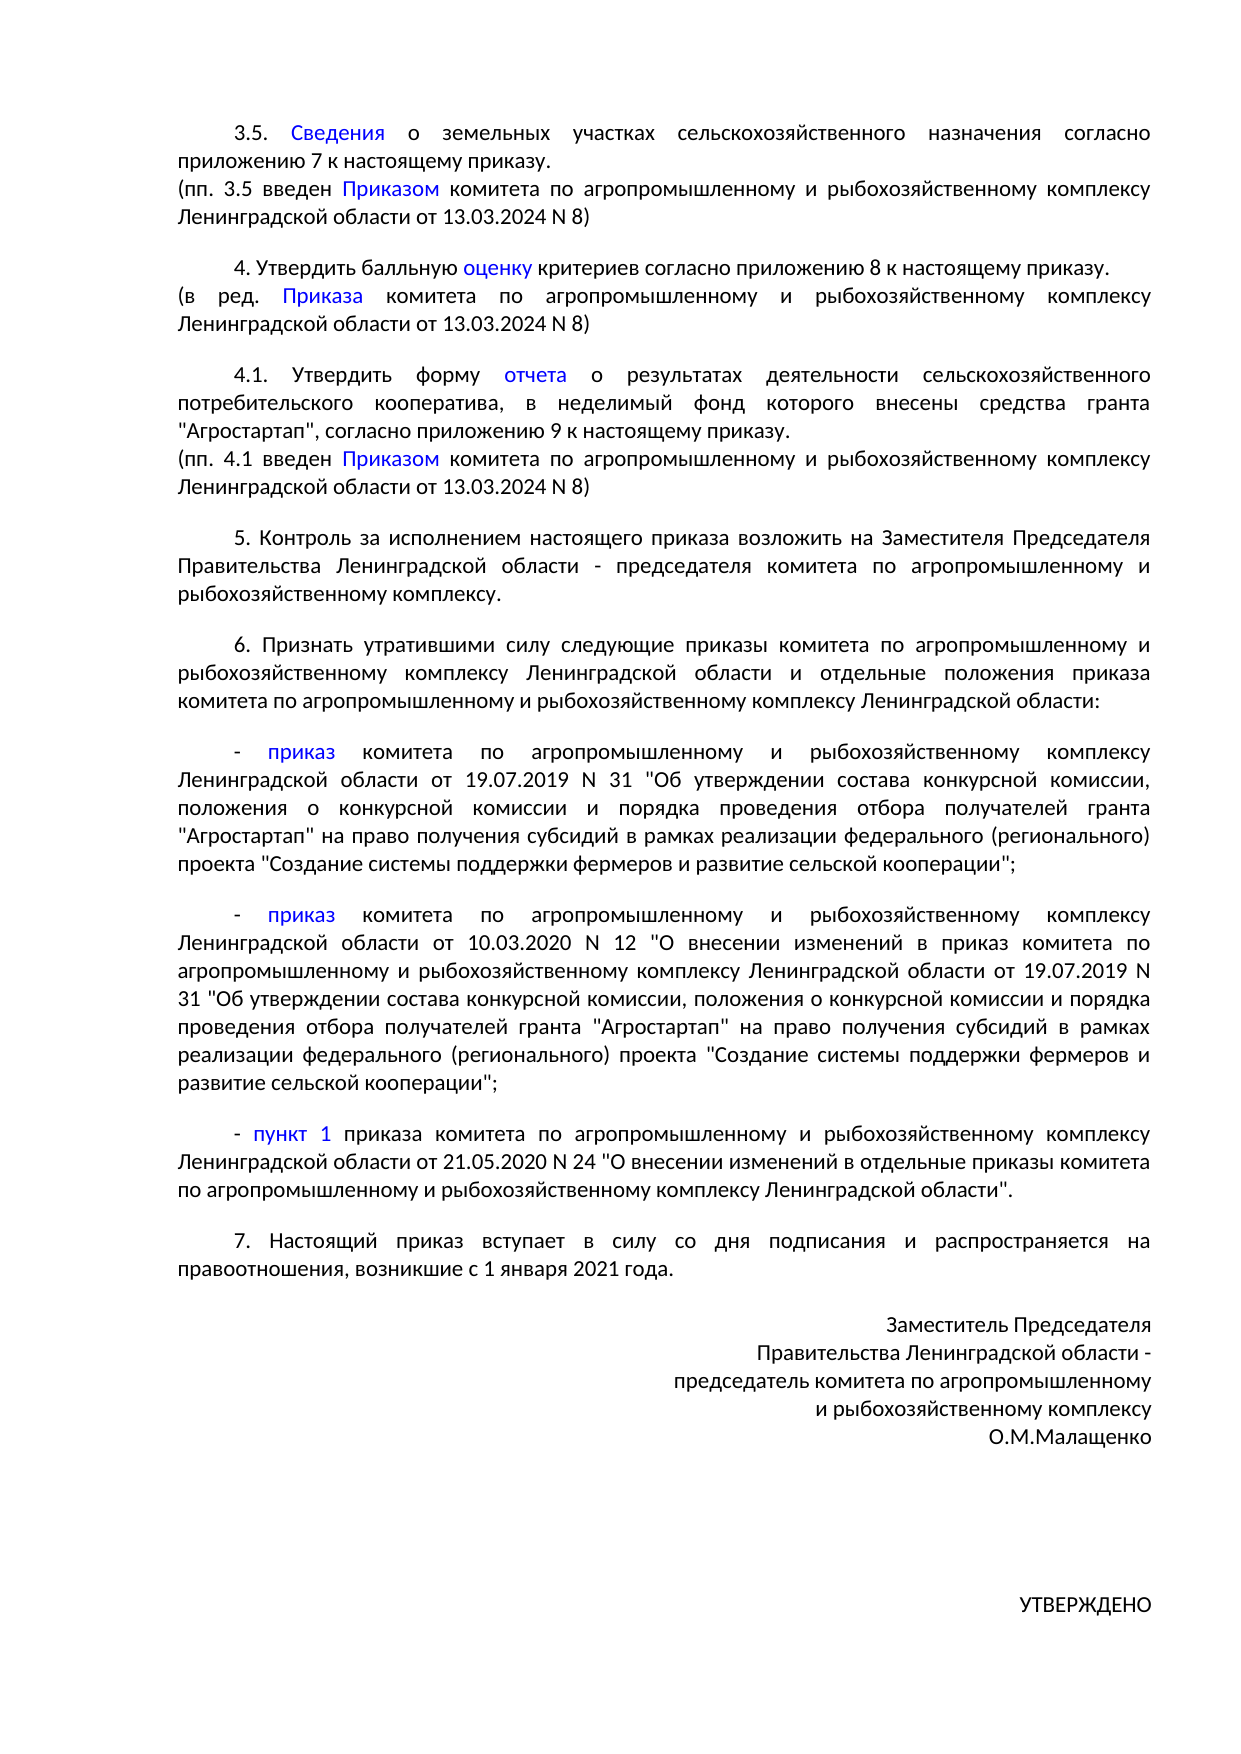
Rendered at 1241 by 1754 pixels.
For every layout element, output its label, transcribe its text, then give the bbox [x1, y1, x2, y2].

text - приказ комитета по агропромышленному и рыбохозяйственному комплексу Ленинградской области от 19.07.2019 N 31 "Об утверждении состава конкурсной комиссии, положения о конкурсной комиссии и порядка проведения отбора получателей гранта "Агростартап" на право получения субсидий в рамках реализации федерального (регионального) проекта "Создание системы поддержки фермеров и развитие сельской кооперации"; [177, 737, 1152, 877]
text (пп. 4.1 введен Приказом комитета по агропромышленному и рыбохозяйственному комплексу Ленинградской области от 13.03.2024 N 8) [177, 444, 1152, 500]
text (пп. 3.5 введен Приказом комитета по агропромышленному и рыбохозяйственному комплексу Ленинградской области от 13.03.2024 N 8) [177, 174, 1152, 230]
text 4. Утвердить балльную оценку критериев согласно приложению 8 к настоящему приказу. [177, 253, 1152, 281]
text УТВЕРЖДЕНО [177, 1590, 1152, 1618]
text - приказ комитета по агропромышленному и рыбохозяйственному комплексу Ленинградской области от 10.03.2020 N 12 "О внесении изменений в приказ комитета по агропромышленному и рыбохозяйственному комплексу Ленинградской области от 19.07.2019 N 31 "Об утверждении состава конкурсной комиссии, положения о конкурсной комиссии и порядка проведения отбора получателей гранта "Агростартап" на право получения субсидий в рамках реализации федерального (регионального) проекта "Создание системы поддержки фермеров и развитие сельской кооперации"; [177, 900, 1152, 1096]
text Заместитель Председателя [177, 1310, 1152, 1338]
text 6. Признать утратившими силу следующие приказы комитета по агропромышленному и рыбохозяйственному комплексу Ленинградской области и отдельные положения приказа комитета по агропромышленному и рыбохозяйственному комплексу Ленинградской области: [177, 630, 1152, 714]
text (в ред. Приказа комитета по агропромышленному и рыбохозяйственному комплексу Ленинградской области от 13.03.2024 N 8) [177, 281, 1152, 337]
text и рыбохозяйственному комплексу [177, 1394, 1152, 1422]
text 4.1. Утвердить форму отчета о результатах деятельности сельскохозяйственного потребительского кооператива, в неделимый фонд которого внесены средства гранта "Агростартап", согласно приложению 9 к настоящему приказу. [177, 360, 1152, 444]
text 5. Контроль за исполнением настоящего приказа возложить на Заместителя Председателя Правительства Ленинградской области - председателя комитета по агропромышленному и рыбохозяйственному комплексу. [177, 523, 1152, 607]
text 7. Настоящий приказ вступает в силу со дня подписания и распространяется на правоотношения, возникшие с 1 января 2021 года. [177, 1226, 1152, 1282]
text председатель комитета по агропромышленному [177, 1366, 1152, 1394]
text Правительства Ленинградской области - [177, 1338, 1152, 1366]
text О.М.Малащенко [177, 1422, 1152, 1450]
text - пункт 1 приказа комитета по агропромышленному и рыбохозяйственному комплексу Ленинградской области от 21.05.2020 N 24 "О внесении изменений в отдельные приказы комитета по агропромышленному и рыбохозяйственному комплексу Ленинградской области". [177, 1119, 1152, 1203]
text 3.5. Сведения о земельных участках сельскохозяйственного назначения согласно приложению 7 к настоящему приказу. [177, 118, 1152, 174]
